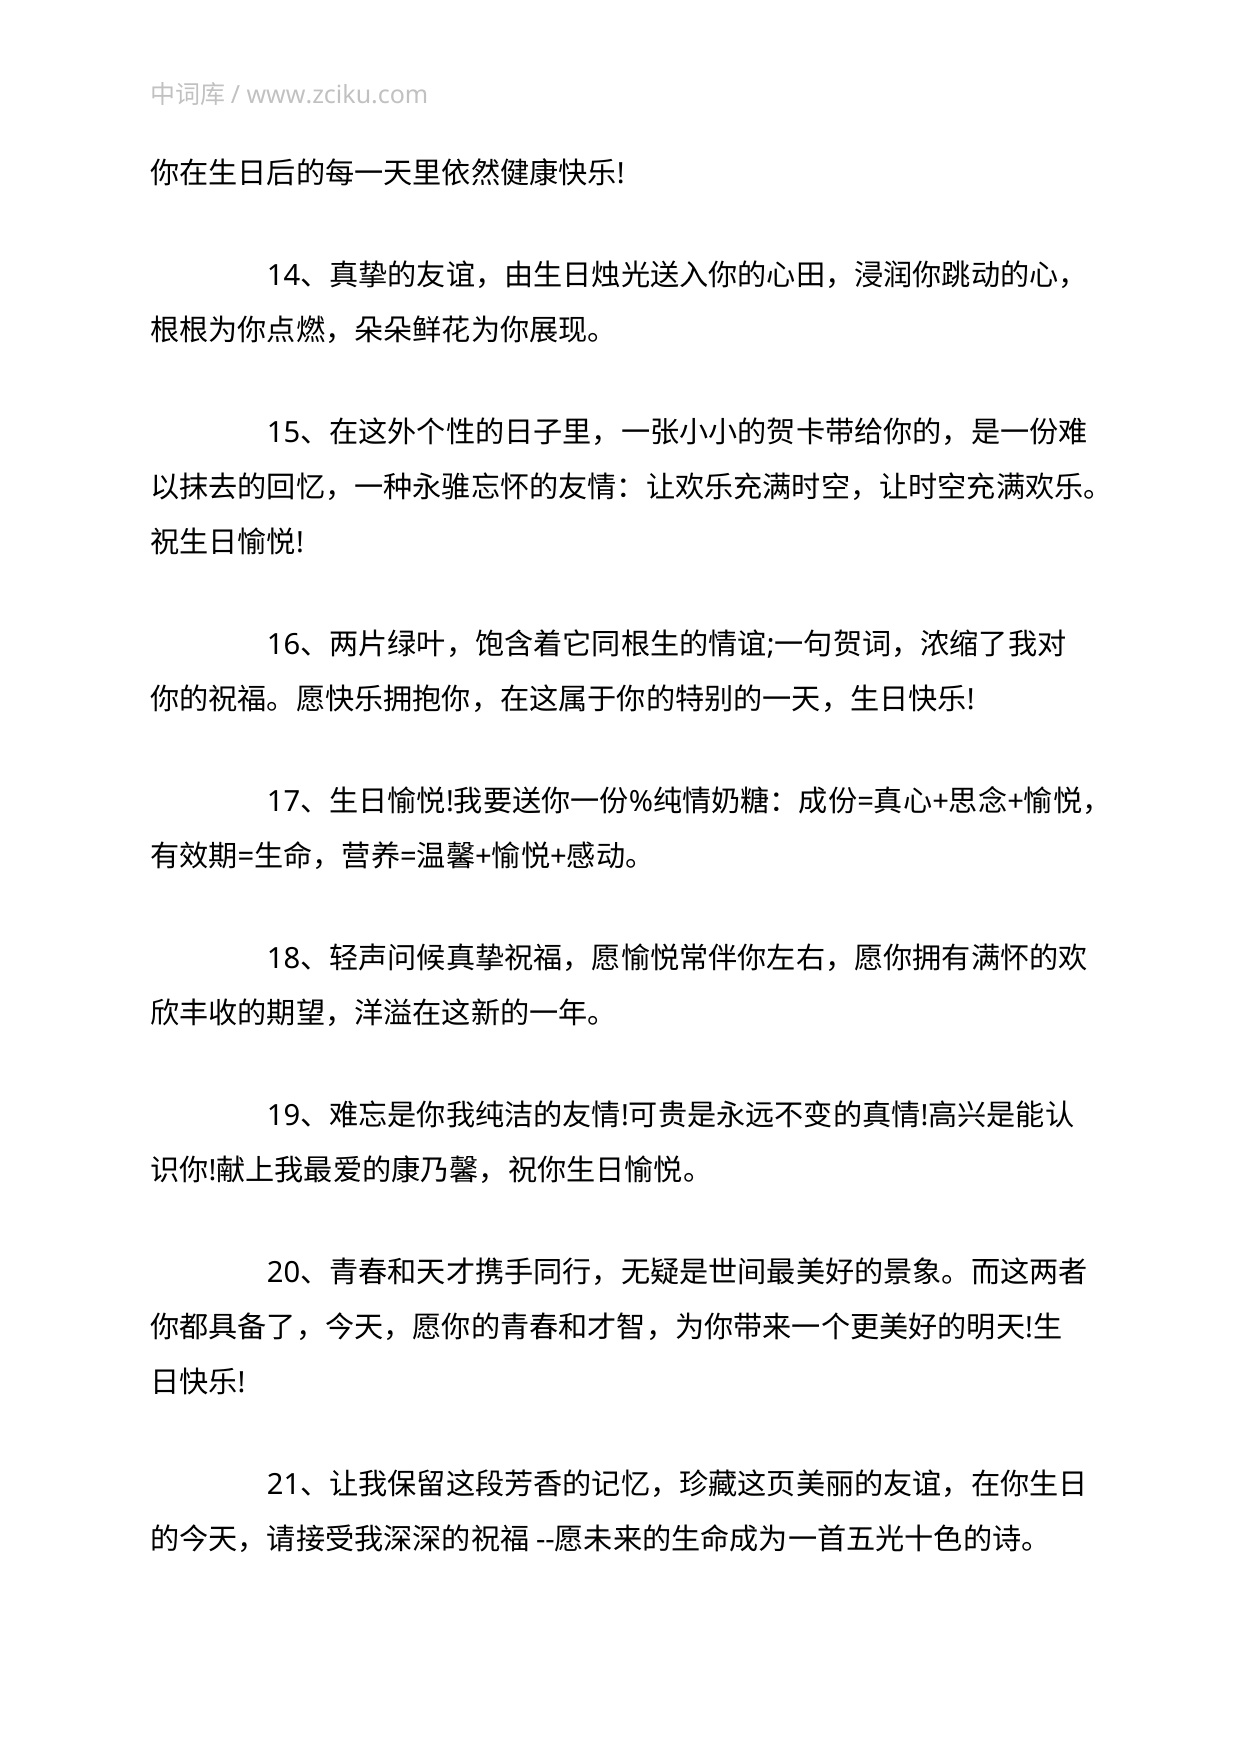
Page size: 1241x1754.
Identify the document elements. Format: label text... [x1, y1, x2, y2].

text 21、让我保留这段芳香的记忆，珍藏这页美丽的友谊，在你生日的今天，请接受我深深的祝福 --愿未来的生命成为一首五光十色的诗。 [150, 1460, 1090, 1558]
text 15、在这外个性的日子里，一张小小的贺卡带给你的，是一份难以抹去的回忆，一种永骓忘怀的友情：让欢乐充满时空，让时空充满欢乐。祝生日愉悦! [150, 409, 1090, 561]
text 16、两片绿叶，饱含着它同根生的情谊;一句贺词，浓缩了我对你的祝福。愿快乐拥抱你，在这属于你的特别的一天，生日快乐! [150, 621, 1090, 718]
text 14、真挚的友谊，由生日烛光送入你的心田，浸润你跳动的心，根根为你点燃，朵朵鲜花为你展现。 [150, 252, 1090, 349]
text 19、难忘是你我纯洁的友情!可贵是永远不变的真情!高兴是能认识你!献上我最爱的康乃馨，祝你生日愉悦。 [150, 1091, 1090, 1189]
text 20、青春和天才携手同行，无疑是世间最美好的景象。而这两者你都具备了，今天，愿你的青春和才智，为你带来一个更美好的明天!生日快乐! [150, 1248, 1090, 1401]
text 18、轻声问候真挚祝福，愿愉悦常伴你左右，愿你拥有满怀的欢欣丰收的期望，洋溢在这新的一年。 [150, 934, 1090, 1032]
text 17、生日愉悦!我要送你一份%纯情奶糖：成份=真心+思念+愉悦，有效期=生命，营养=温馨+愉悦+感动。 [150, 778, 1090, 875]
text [150, 150, 1090, 192]
